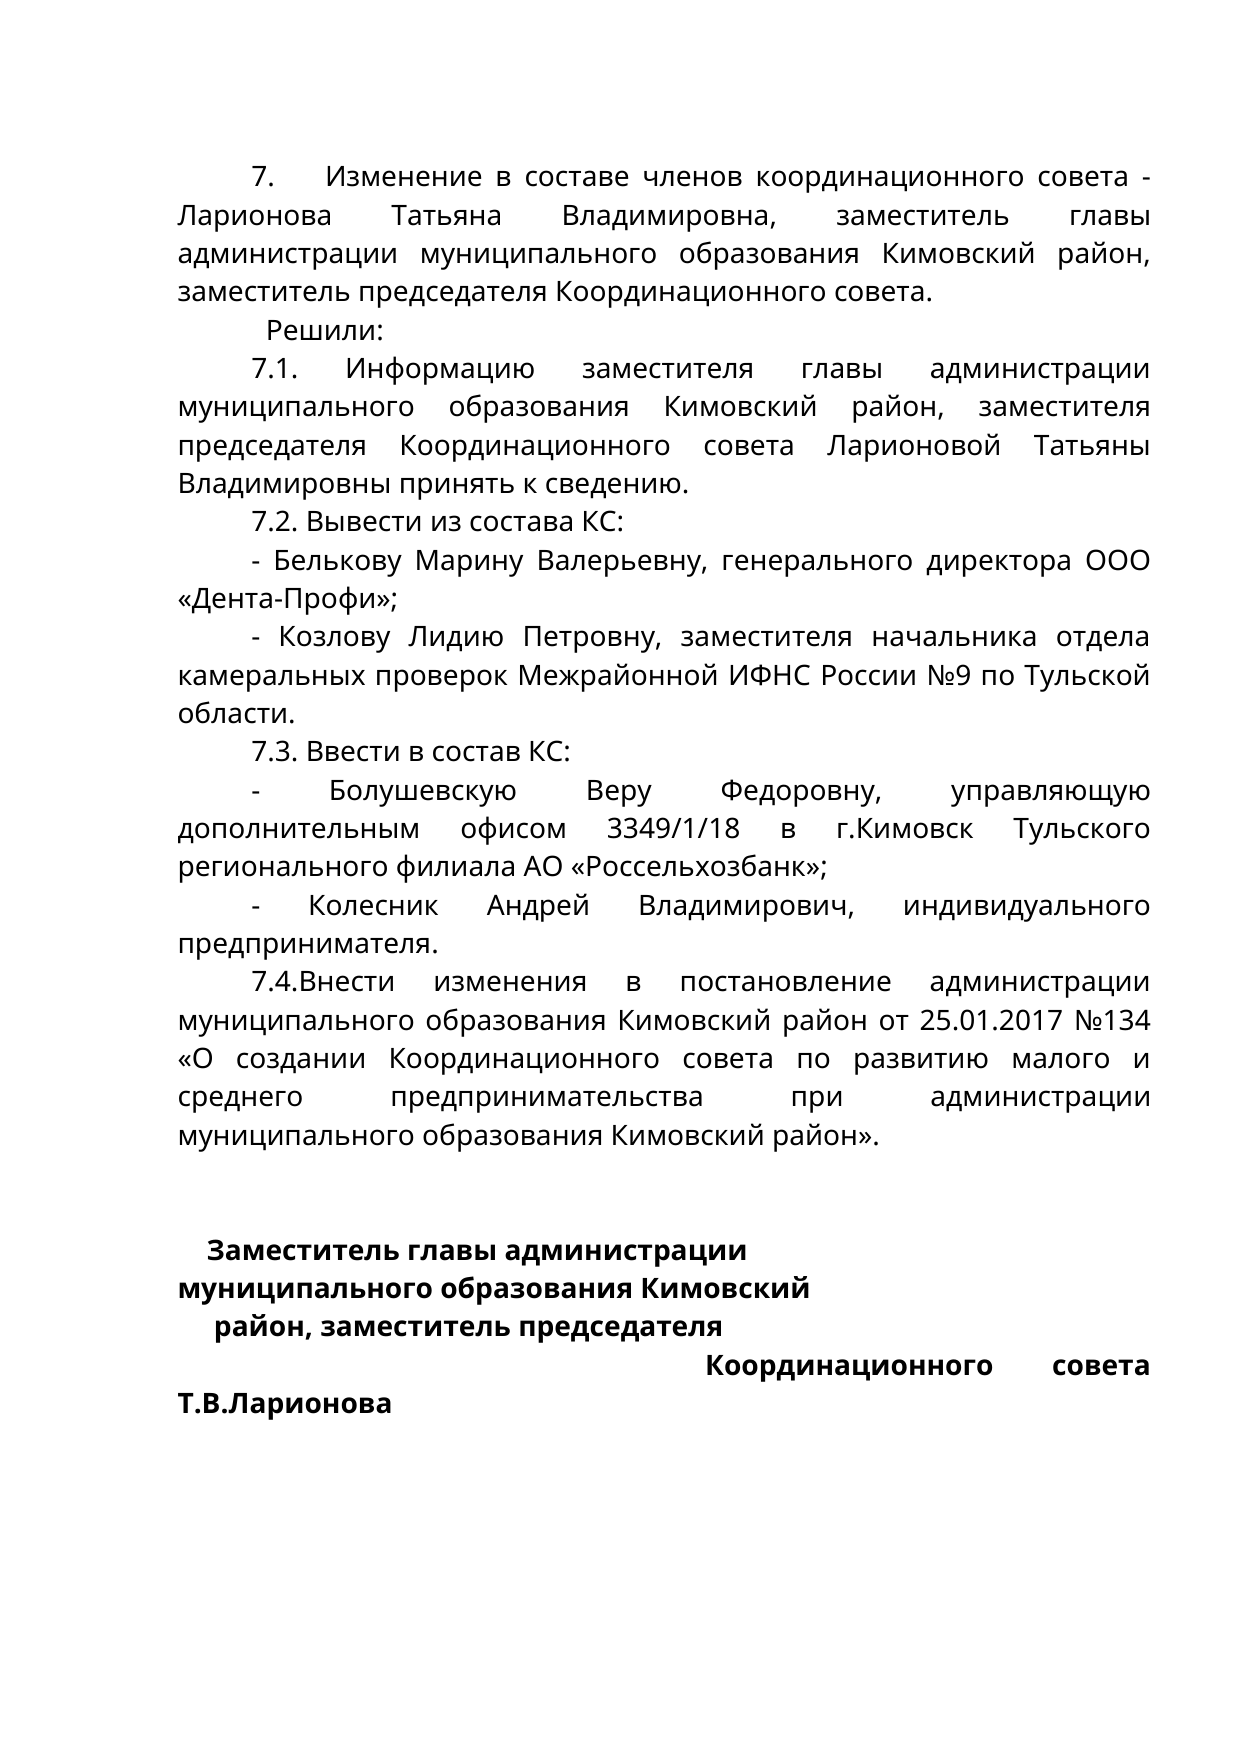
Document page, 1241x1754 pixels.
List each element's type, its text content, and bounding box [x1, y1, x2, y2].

list - Колесник Андрей Владимирович, индивидуального предпринимателя. [177, 885, 1152, 961]
text муниципального образования Кимовский [177, 1268, 1152, 1306]
text - Козлову Лидию Петровну, заместителя начальника отдела камеральных проверок Межрайонной ИФНС России №9 по Тульской области. [177, 616, 1152, 731]
text Заместитель главы администрации [177, 1230, 1152, 1268]
text район, заместитель председателя [177, 1306, 1152, 1345]
list Решили: [177, 310, 1152, 348]
text 7.3. Ввести в состав КС: [177, 731, 1152, 770]
list 7.1. Информацию заместителя главы администрации муниципального образования Кимовский район, заместителя председателя Координационного совета Ларионовой Татьяны Владимировны принять к сведению. [177, 348, 1152, 501]
list Изменение в составе членов координационного совета - Ларионова Татьяна Владимировна, заместитель главы администрации муниципального образования Кимовский район, заместитель председателя Координационного совета. [177, 156, 1152, 310]
text - Белькову Марину Валерьевну, генерального директора ООО «Дента-Профи»; [177, 540, 1152, 616]
list - Болушевскую Веру Федоровну, управляющую дополнительным офисом 3349/1/18 в г.Кимовск Тульского регионального филиала АО «Россельхозбанк»; [177, 770, 1152, 885]
text Координационного совета Т.В.Ларионова [177, 1345, 1152, 1421]
list 7.4.Внести изменения в постановление администрации муниципального образования Кимовский район от 25.01.2017 №134 «О создании Координационного совета по развитию малого и среднего предпринимательства при администрации муниципального образования Кимовский район». [177, 961, 1152, 1153]
text 7.2. Вывести из состава КС: [177, 501, 1152, 540]
